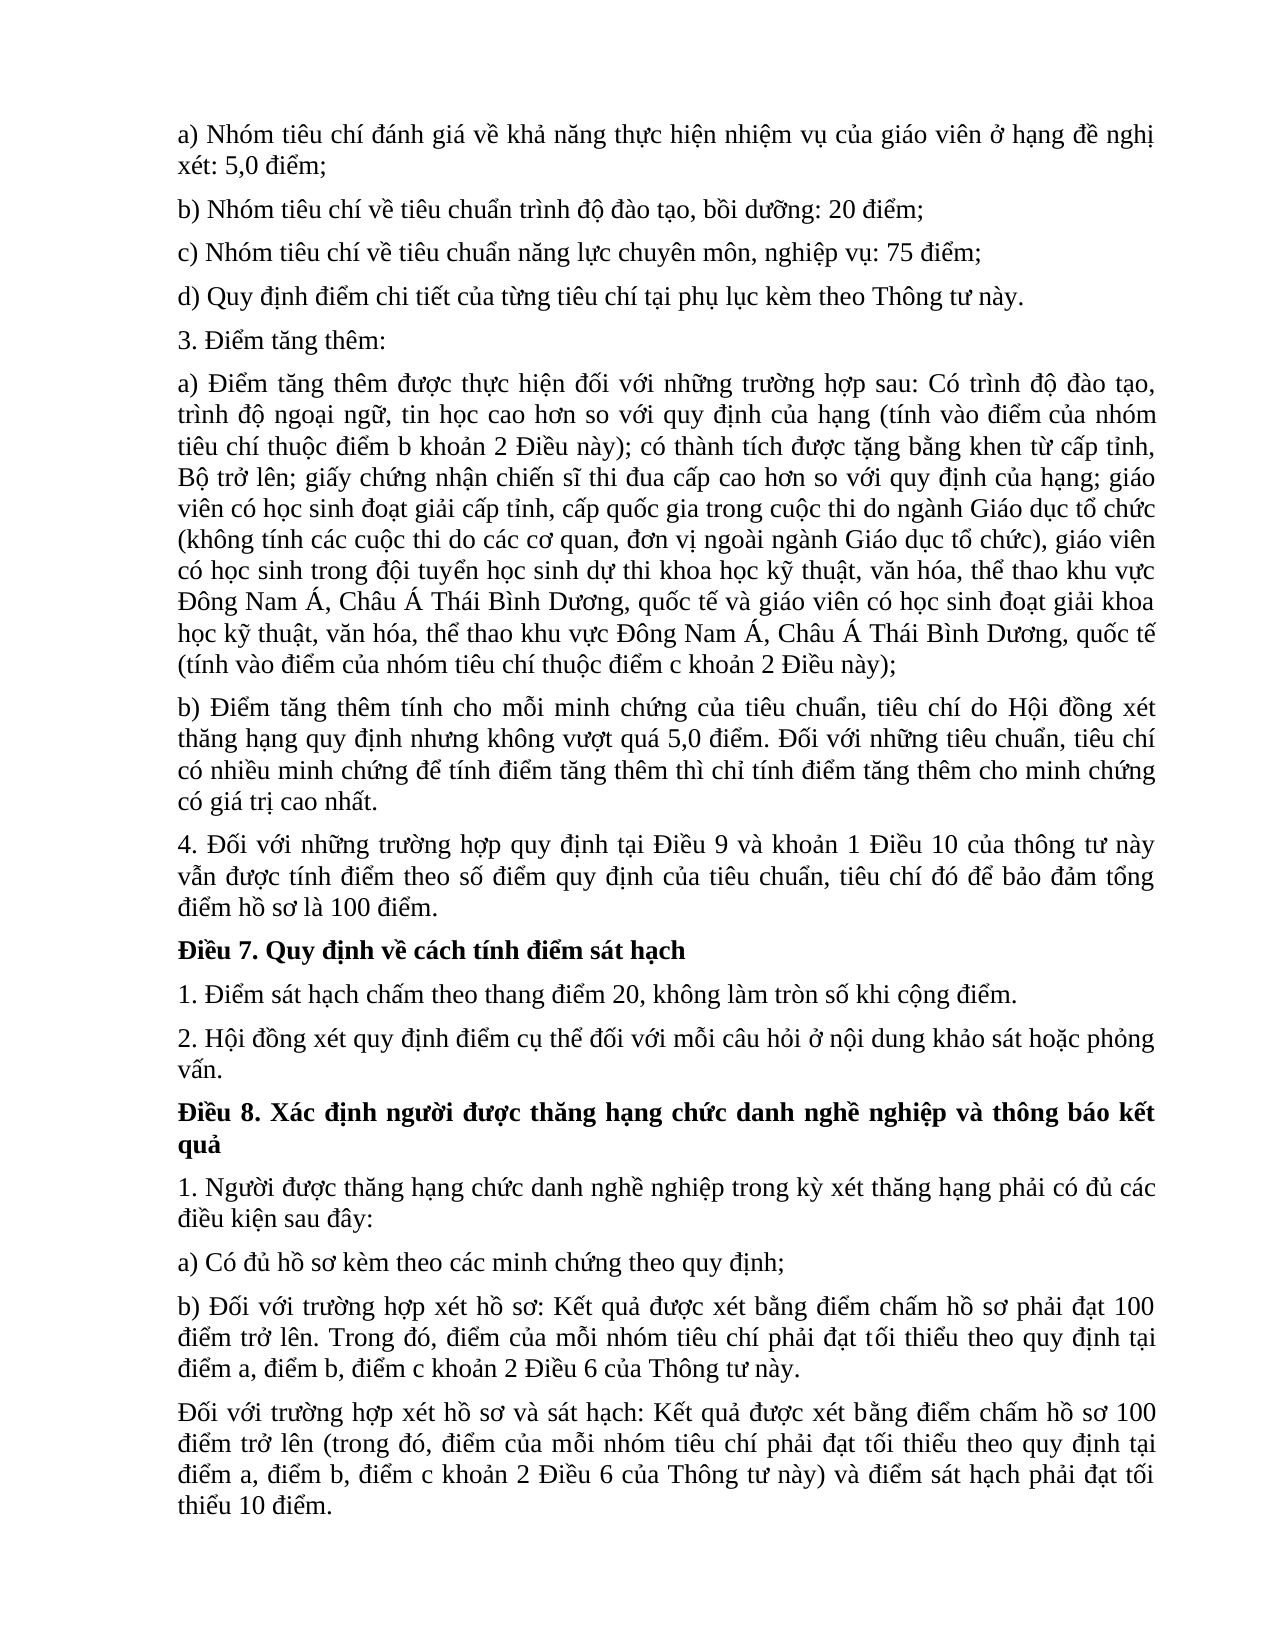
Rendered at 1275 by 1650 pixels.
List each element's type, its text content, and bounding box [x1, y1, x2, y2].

text 1. Người được thăng hạng chức danh nghề nghiệp trong kỳ xét thăng hạng phải có đủ các điều kiện sau đây: [177, 1171, 1157, 1234]
text 4. Đối với những trường hợp quy định tại Điều 9 và khoản 1 Điều 10 của thông tư này vẫn được tính điểm theo số điểm quy định của tiêu chuẩn, tiêu chí đó để bảo đảm tổng điểm hồ sơ là 100 điểm. [177, 828, 1157, 922]
text Điều 8. Xác định người được thăng hạng chức danh nghề nghiệp và thông báo kết quả [177, 1097, 1157, 1159]
text a) Có đủ hồ sơ kèm theo các minh chứng theo quy định; [177, 1246, 1157, 1277]
text b) Nhóm tiêu chí về tiêu chuẩn trình độ đào tạo, bồi dưỡng: 20 điểm; [177, 193, 1157, 224]
text 2. Hội đồng xét quy định điểm cụ thể đối với mỗi câu hỏi ở nội dung khảo sát hoặc phỏng vấn. [177, 1022, 1157, 1084]
text Điều 7. Quy định về cách tính điểm sát hạch [177, 934, 1157, 966]
text 1. Điểm sát hạch chấm theo thang điểm 20, không làm tròn số khi cộng điểm. [177, 978, 1157, 1009]
text 3. Điểm tăng thêm: [177, 324, 1157, 355]
text d) Quy định điểm chi tiết của từng tiêu chí tại phụ lục kèm theo Thông tư này. [177, 280, 1157, 311]
text c) Nhóm tiêu chí về tiêu chuẩn năng lực chuyên môn, nghiệp vụ: 75 điểm; [177, 237, 1157, 268]
text a) Điểm tăng thêm được thực hiện đối với những trường hợp sau: Có trình độ đào tạo, trình độ ngoại ngữ, tin học cao hơn so với quy định của hạng (tính vào điểm của nhóm tiêu chí thuộc điểm b khoản 2 Điều này); có thành tích được tặng bằng khen từ cấp tỉnh, Bộ trở lên; giấy chứng nhận chiến sĩ thi đua cấp cao hơn so với quy định của hạng; giáo viên có học sinh đoạt giải cấp tỉnh, cấp quốc gia trong cuộc thi do ngành Giáo dục tổ chức (không tính các cuộc thi do các cơ quan, đơn vị ngoài ngành Giáo dục tổ chức), giáo viên có học sinh trong đội tuyển học sinh dự thi khoa học kỹ thuật, văn hóa, thể thao khu vực Đông Nam Á, Châu Á Thái Bình Dương, quốc tế và giáo viên có học sinh đoạt giải khoa học kỹ thuật, văn hóa, thể thao khu vực Đông Nam Á, Châu Á Thái Bình Dương, quốc tế (tính vào điểm của nhóm tiêu chí thuộc điểm c khoản 2 Điều này); [177, 367, 1157, 679]
text b) Điểm tăng thêm tính cho mỗi minh chứng của tiêu chuẩn, tiêu chí do Hội đồng xét thăng hạng quy định nhưng không vượt quá 5,0 điểm. Đối với những tiêu chuẩn, tiêu chí có nhiều minh chứng để tính điểm tăng thêm thì chỉ tính điểm tăng thêm cho minh chứng có giá trị cao nhất. [177, 691, 1157, 816]
text a) Nhóm tiêu chí đánh giá về khả năng thực hiện nhiệm vụ của giáo viên ở hạng đề nghị xét: 5,0 điểm; [177, 118, 1157, 180]
text b) Đối với trường hợp xét hồ sơ: Kết quả được xét bằng điểm chấm hồ sơ phải đạt 100 điểm trở lên. Trong đó, điểm của mỗi nhóm tiêu chí phải đạt tối thiểu theo quy định tại điểm a, điểm b, điểm c khoản 2 Điều 6 của Thông tư này. [177, 1290, 1157, 1383]
text Đối với trường hợp xét hồ sơ và sát hạch: Kết quả được xét bằng điểm chấm hồ sơ 100 điểm trở lên (trong đó, điểm của mỗi nhóm tiêu chí phải đạt tối thiểu theo quy định tại điểm a, điểm b, điểm c khoản 2 Điều 6 của Thông tư này) và điểm sát hạch phải đạt tối thiểu 10 điểm. [177, 1396, 1157, 1520]
